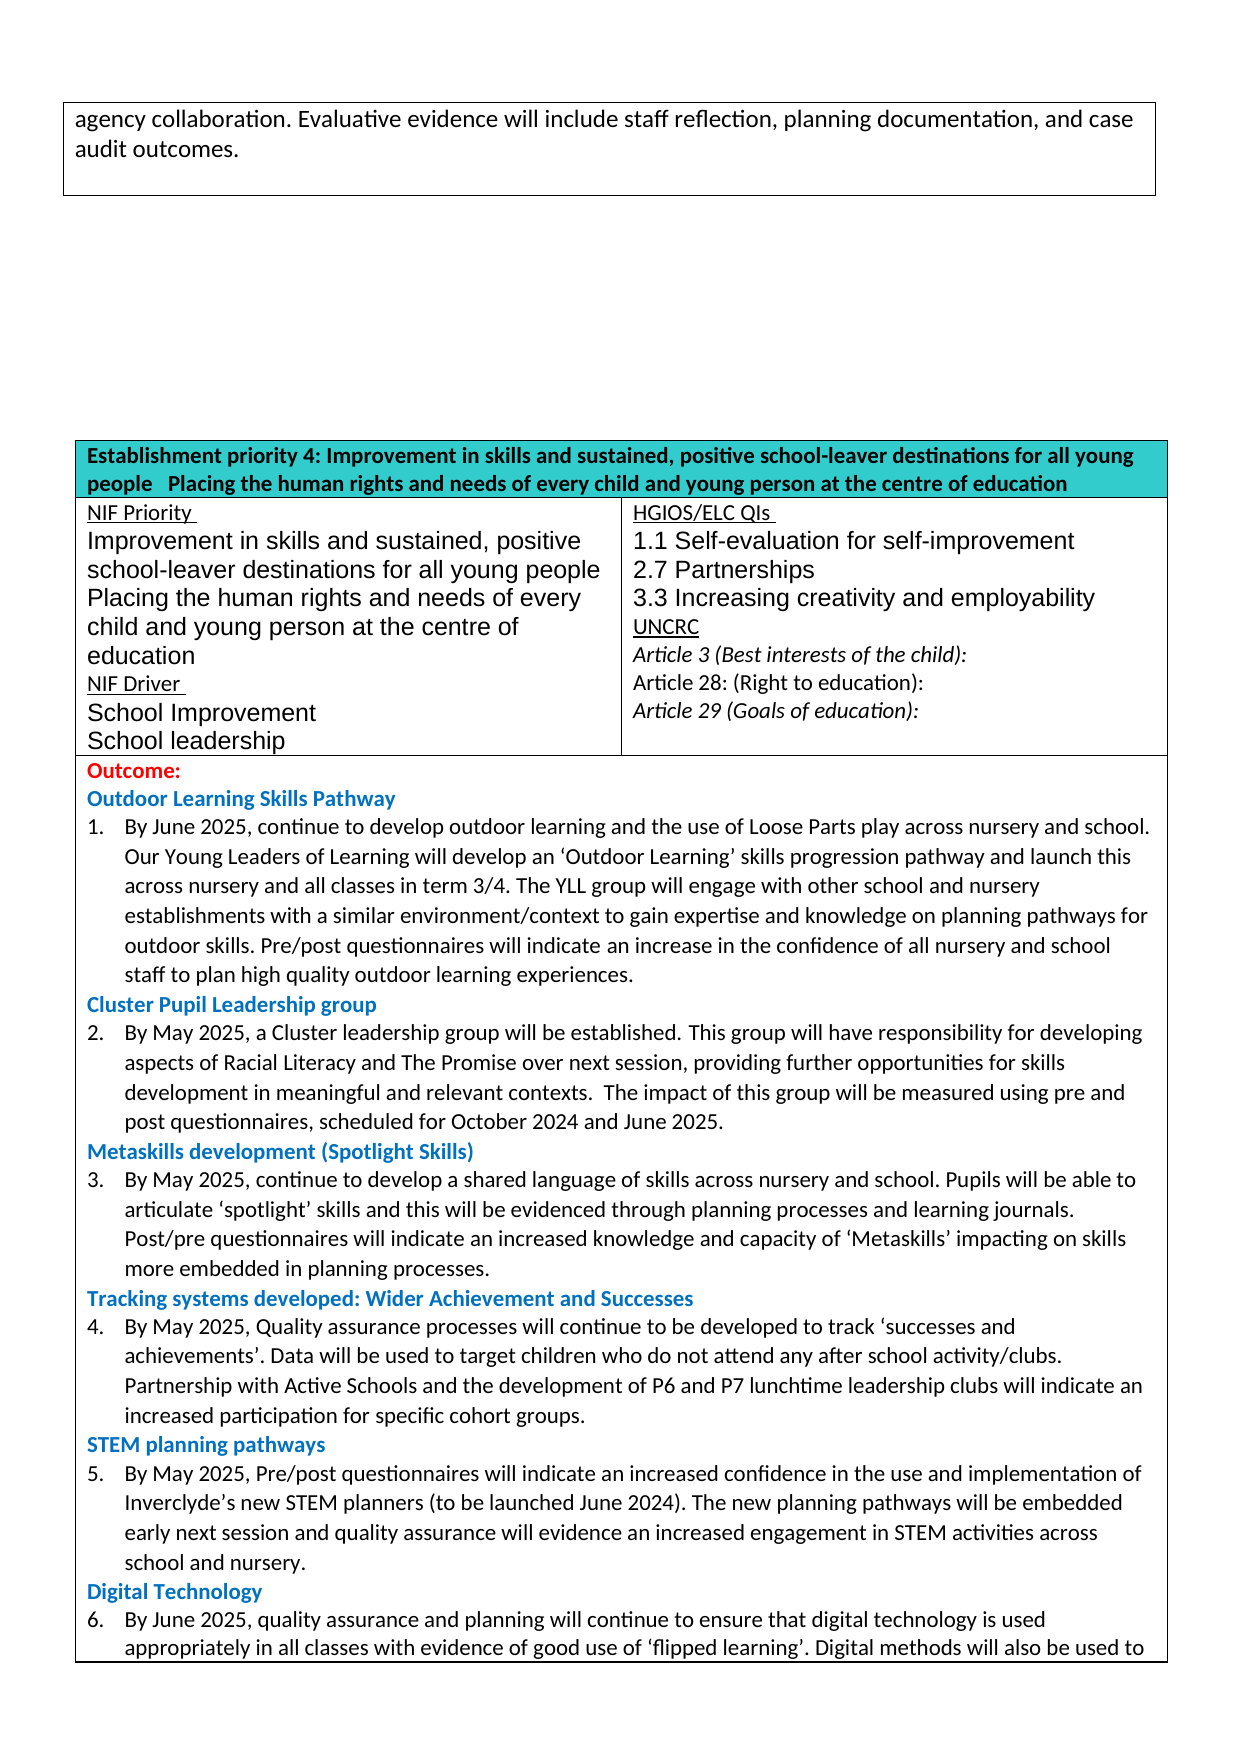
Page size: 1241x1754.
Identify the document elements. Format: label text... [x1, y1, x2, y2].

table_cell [76, 756, 1167, 1661]
table_cell NIF Priority NIF Driver [76, 498, 621, 755]
table_header Establishment priority 4: Placing the human rights and needs of every child and young person at the centre of education [76, 441, 1167, 497]
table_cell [64, 103, 1155, 194]
table_cell HGIOS/ELC QIs UNCRC [622, 498, 1167, 755]
